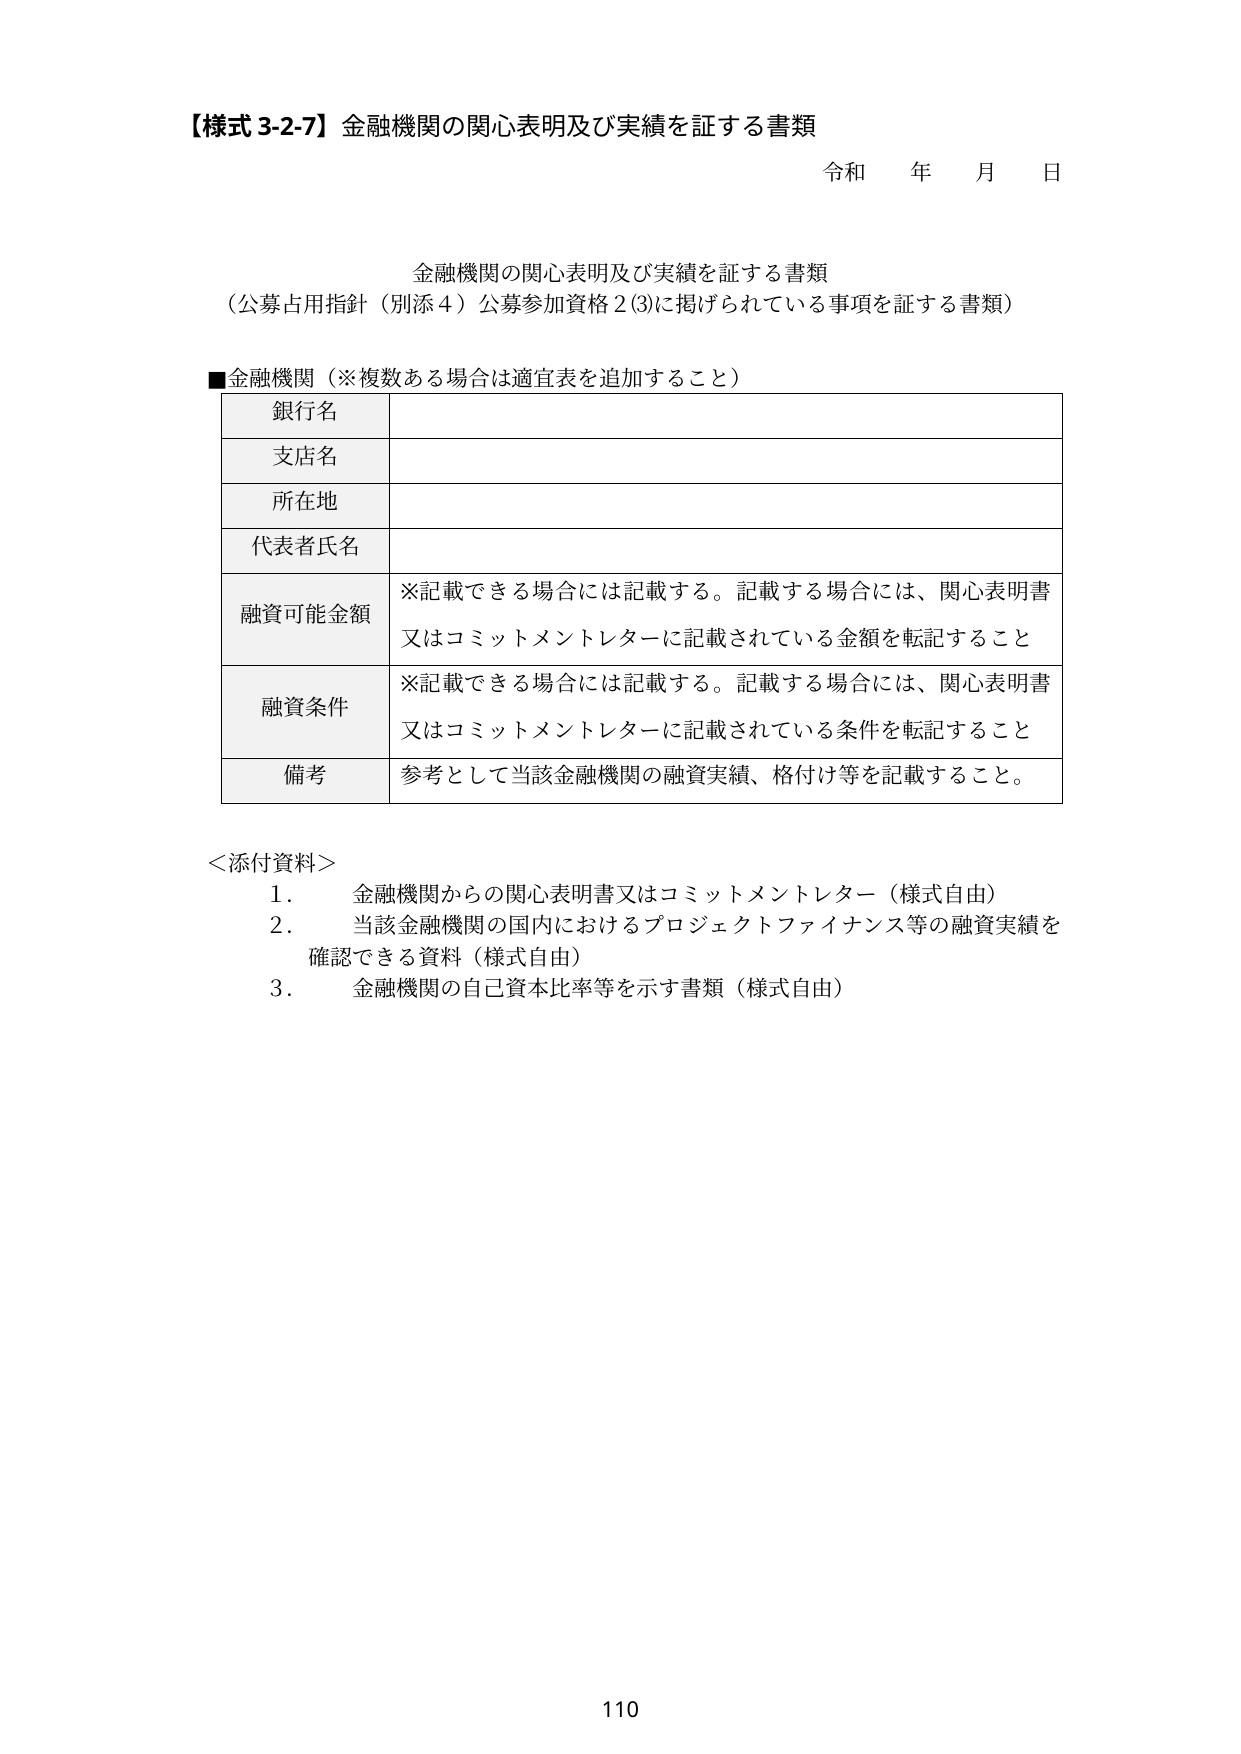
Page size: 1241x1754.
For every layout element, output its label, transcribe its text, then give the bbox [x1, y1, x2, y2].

text 令和 年 月 日 [177, 155, 1063, 187]
list 金融機関の自己資本比率等を示す書類（様式自由） [265, 972, 1063, 1003]
table_cell 融資条件 [222, 666, 389, 757]
table_cell 参考として当該金融機関の融資実績、格付け等を記載すること。 [390, 759, 1062, 802]
table_cell ※記載できる場合には記載する。記載する場合には、関心表明書又はコミットメントレターに記載されている金額を転記すること [390, 574, 1062, 665]
text ＜添付資料＞ [207, 846, 1063, 877]
table_cell 代表者氏名 [222, 529, 389, 573]
table_cell [390, 484, 1062, 528]
table_cell [390, 529, 1062, 573]
table_cell 支店名 [222, 439, 389, 483]
table_cell 所在地 [222, 484, 389, 528]
text 金融機関の関心表明及び実績を証する書類 [177, 256, 1063, 287]
table_header 銀行名 [222, 394, 389, 438]
table_cell 備考 [222, 759, 389, 802]
list 当該金融機関の国内におけるプロジェクトファイナンス等の融資実績を確認できる資料（様式自由） [265, 909, 1063, 972]
text ■金融機関（※複数ある場合は適宜表を追加すること） [207, 361, 1063, 393]
table_cell 融資可能金額 [222, 574, 389, 665]
list 金融機関からの関心表明書又はコミットメントレター（様式自由） [265, 877, 1063, 909]
table_cell [390, 439, 1062, 483]
subtitle 【様式3-2-7】金融機関の関心表明及び実績を証する書類 [177, 106, 1063, 143]
table_cell ※記載できる場合には記載する。記載する場合には、関心表明書又はコミットメントレターに記載されている条件を転記すること [390, 666, 1062, 757]
table_header [390, 394, 1062, 438]
text （公募占用指針（別添４）公募参加資格２⑶に掲げられている事項を証する書類） [177, 287, 1063, 319]
